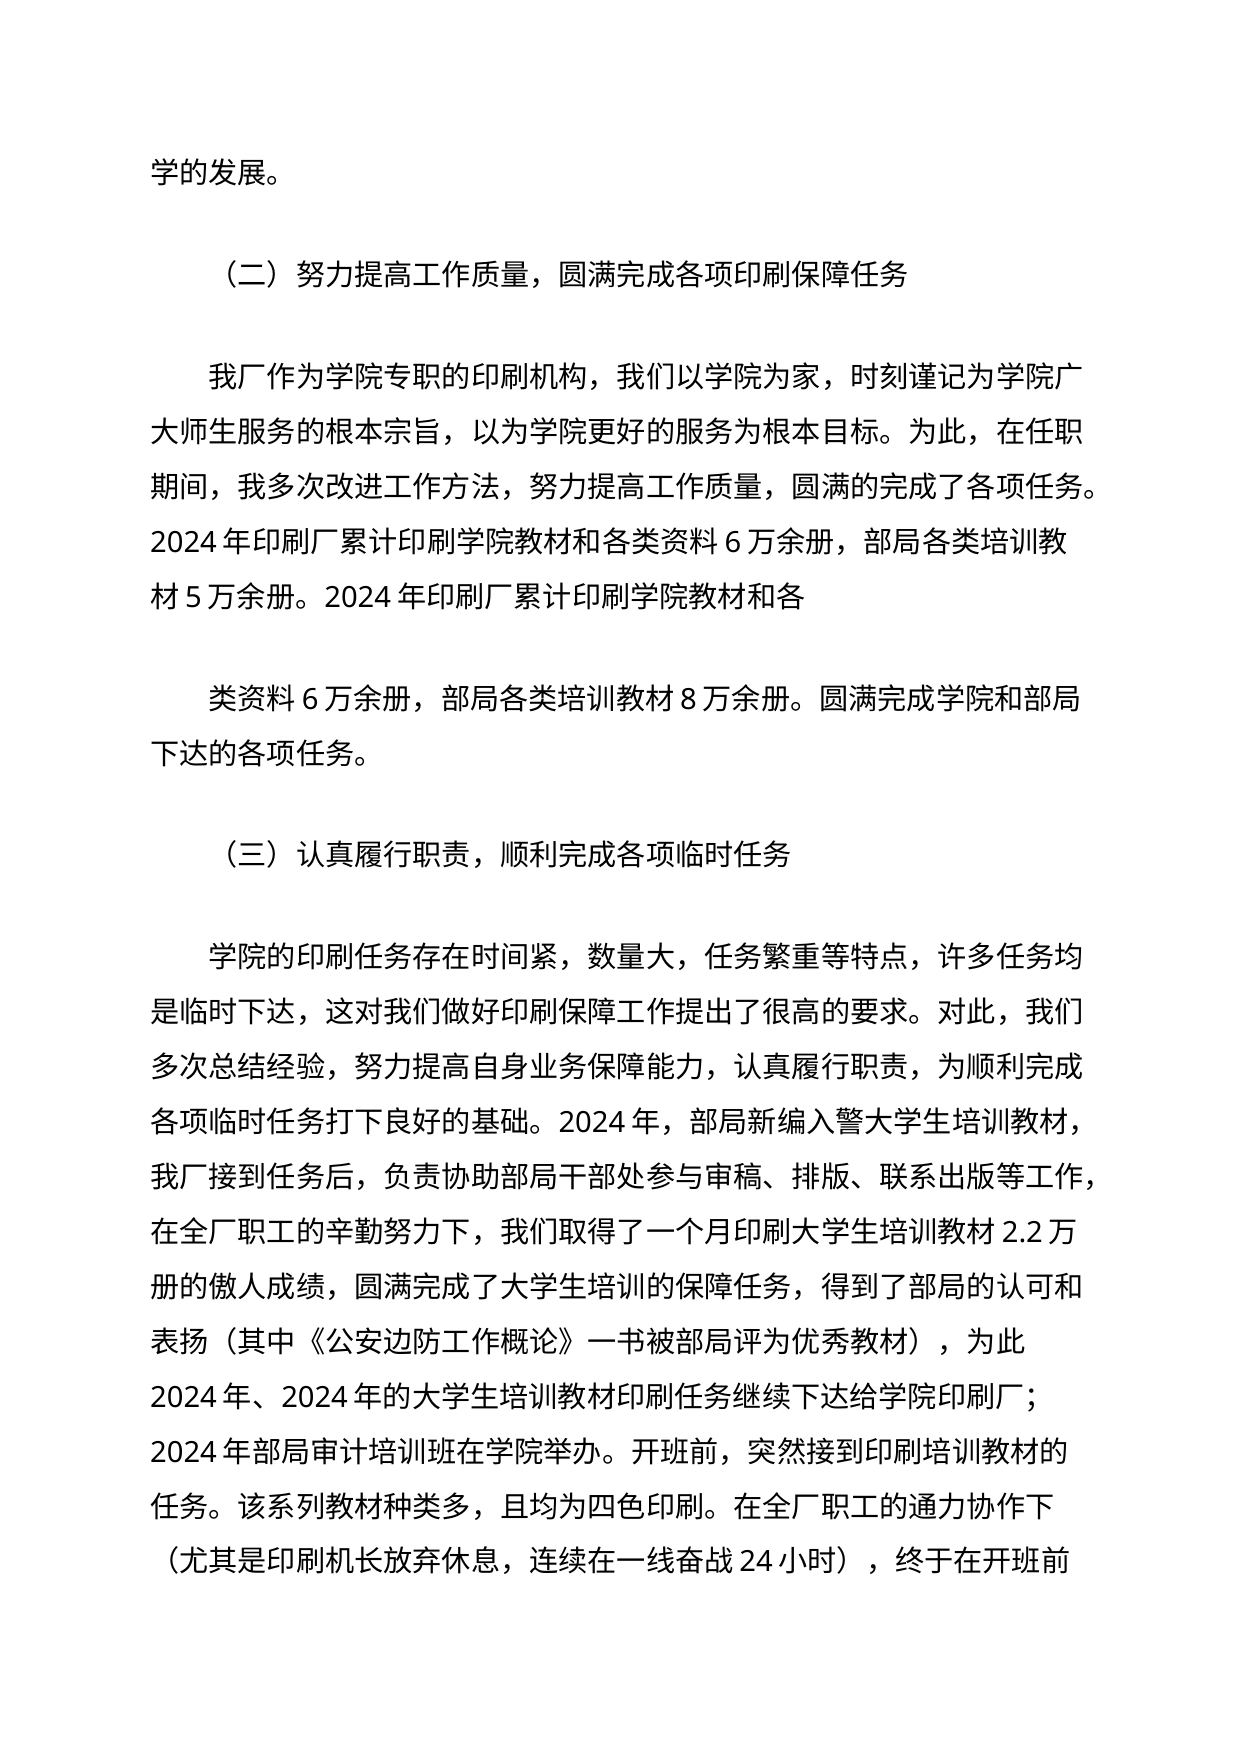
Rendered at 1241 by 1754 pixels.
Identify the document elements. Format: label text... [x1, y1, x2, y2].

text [150, 150, 1090, 192]
text （二）努力提高工作质量，圆满完成各项印刷保障任务 [150, 252, 1090, 294]
text 我厂作为学院专职的印刷机构，我们以学院为家，时刻谨记为学院广大师生服务的根本宗旨，以为学院更好的服务为根本目标。为此，在任职期间，我多次改进工作方法，努力提高工作质量，圆满的完成了各项任务。2024年印刷厂累计印刷学院教材和各类资料6万余册，部局各类培训教材5万余册。2024年印刷厂累计印刷学院教材和各 [150, 353, 1090, 616]
text （三）认真履行职责，顺利完成各项临时任务 [150, 832, 1090, 874]
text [150, 934, 1090, 1580]
text 类资料6万余册，部局各类培训教材8万余册。圆满完成学院和部局下达的各项任务。 [150, 675, 1090, 772]
